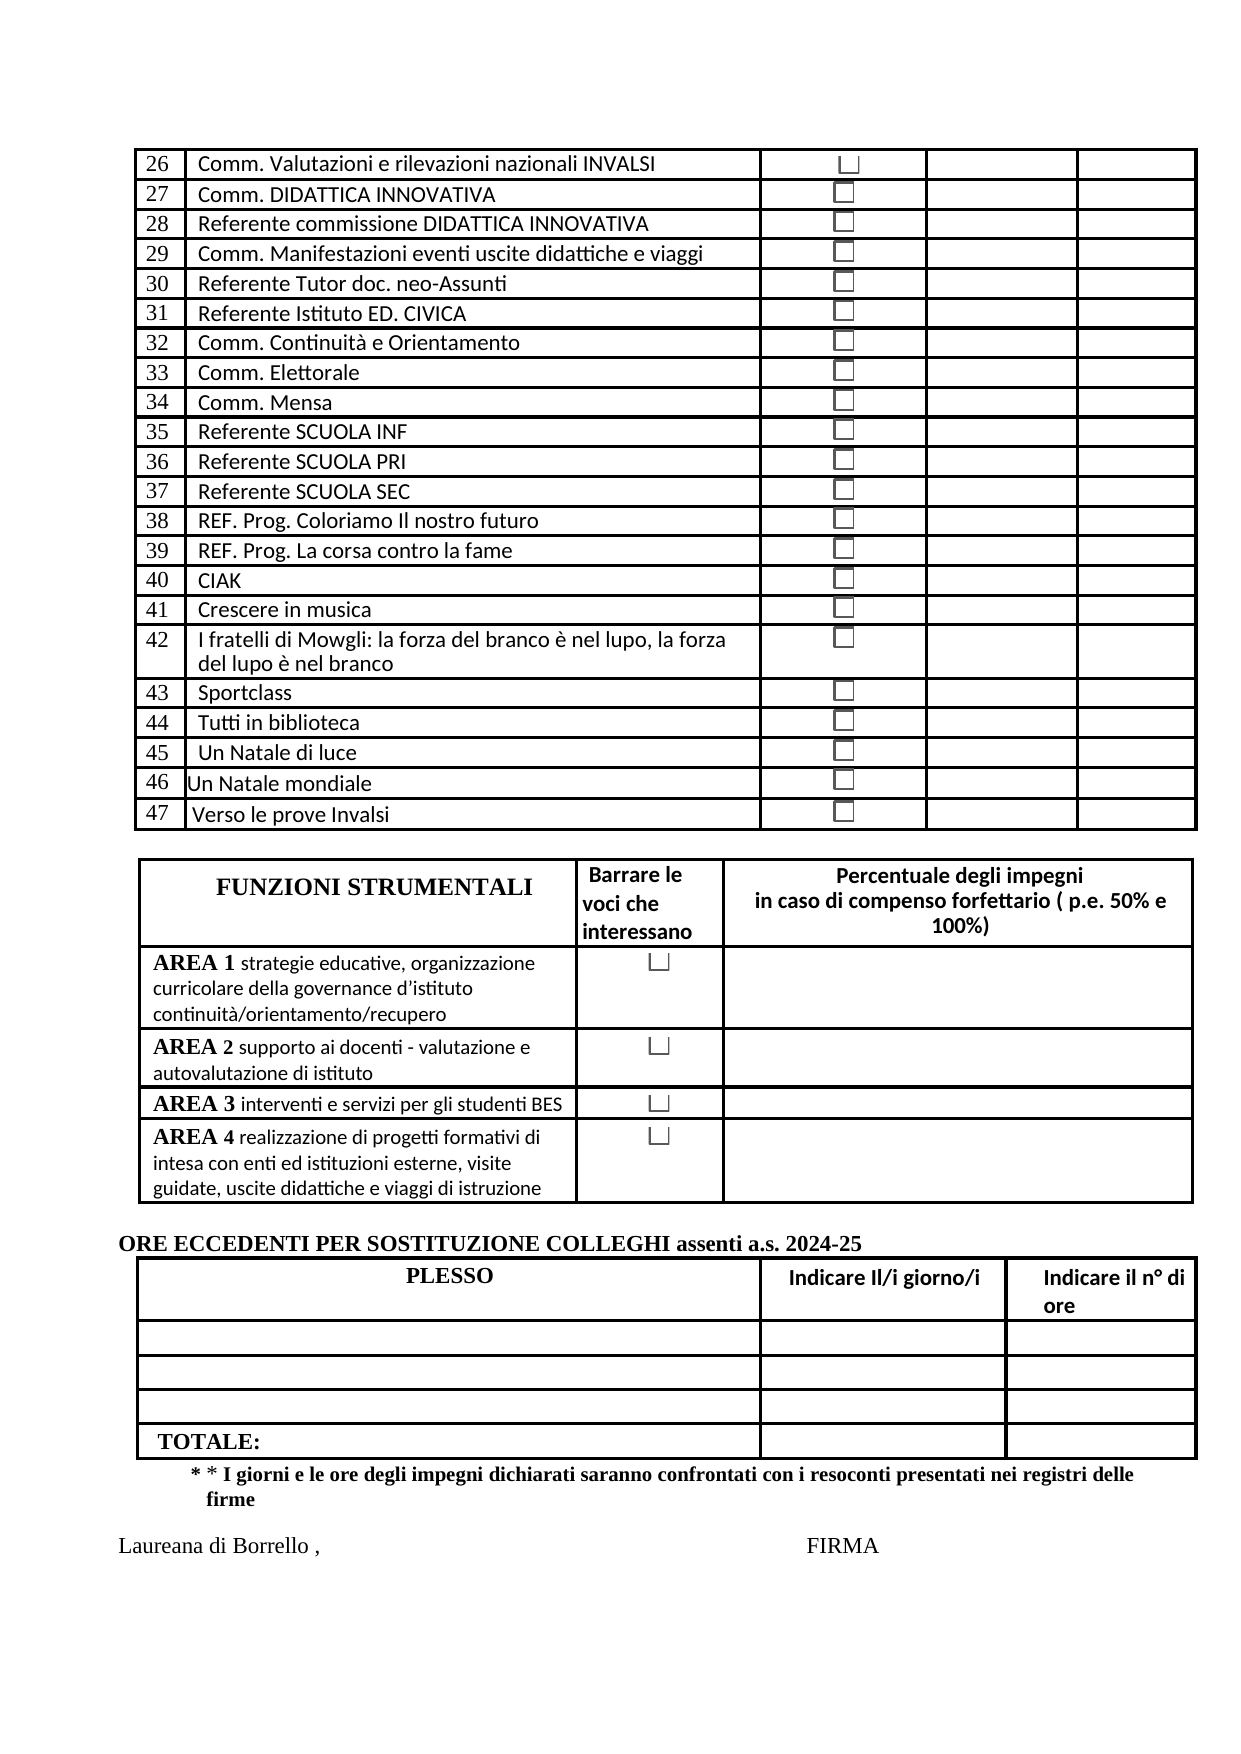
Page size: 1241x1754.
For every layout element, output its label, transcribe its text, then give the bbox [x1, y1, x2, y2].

table_cell [762, 151, 925, 178]
table_cell 38 [137, 508, 184, 534]
table_cell [762, 709, 925, 736]
table_cell [762, 1391, 1004, 1422]
table_cell [1079, 300, 1194, 326]
table_cell Comm. DIDATTICA INNOVATIVA [187, 181, 759, 208]
picture [833, 181, 854, 203]
table_cell [1079, 709, 1194, 736]
table_cell REF. Prog. Coloriamo Il nostro futuro [187, 508, 759, 534]
picture [833, 389, 854, 411]
table_cell 37 [137, 478, 184, 504]
table_cell [1079, 211, 1194, 237]
picture [833, 567, 854, 589]
table_cell [928, 389, 1076, 415]
table_cell 26 [137, 151, 184, 178]
table_cell [928, 739, 1076, 766]
picture [833, 240, 854, 262]
table_cell [762, 739, 925, 766]
table_cell [762, 537, 925, 564]
table_cell 47 [137, 800, 184, 828]
table_cell [1079, 359, 1194, 386]
table_cell Verso le prove Invalsi [187, 800, 759, 828]
table_cell [762, 626, 925, 677]
table_cell [1079, 597, 1194, 623]
table_cell TOTALE: [139, 1425, 759, 1457]
table_cell [578, 1120, 722, 1201]
picture [648, 1037, 670, 1055]
table_cell AREA 4 realizzazione di progetti formativi di intesa con enti ed istituzioni esterne, visite guidate, uscite didattiche e viaggi di istruzione [141, 1120, 575, 1201]
table_cell [762, 330, 925, 356]
table_cell [928, 151, 1076, 178]
table_cell 32 [137, 330, 184, 356]
table_cell [762, 597, 925, 623]
table_cell REF. Prog. La corsa contro la fame [187, 537, 759, 564]
table_header PLESSO [139, 1260, 759, 1319]
table_cell 46 [137, 769, 184, 797]
table_cell I fratelli di Mowgli: la forza del branco è nel lupo, la forza del lupo è nel branco [187, 626, 759, 677]
table_cell Comm. Valutazioni e rilevazioni nazionali INVALSI [187, 151, 759, 178]
table_cell 42 [137, 626, 184, 677]
table_cell [1079, 240, 1194, 267]
picture [838, 156, 860, 174]
picture [833, 359, 854, 381]
table_cell Comm. Elettorale [187, 359, 759, 386]
table_cell [1079, 448, 1194, 475]
table_cell 27 [137, 181, 184, 208]
table_cell AREA 3 interventi e servizi per gli studenti BES [141, 1089, 575, 1117]
table_cell [1079, 626, 1194, 677]
table_cell [762, 1357, 1004, 1388]
table_cell [928, 680, 1076, 706]
table_cell 44 [137, 709, 184, 736]
table_cell [928, 359, 1076, 386]
table_cell AREA 2 supporto ai docenti - valutazione e autovalutazione di istituto [141, 1030, 575, 1085]
table_cell [928, 597, 1076, 623]
table_cell Referente SCUOLA SEC [187, 478, 759, 504]
table_cell [762, 240, 925, 267]
picture [833, 448, 854, 470]
table_cell 31 [137, 300, 184, 326]
picture [833, 537, 854, 559]
picture [833, 800, 854, 822]
table_cell [928, 211, 1076, 237]
table_cell Tutti in biblioteca [187, 709, 759, 736]
table_cell [578, 1030, 722, 1085]
picture [648, 1095, 670, 1112]
table_cell [928, 478, 1076, 504]
table_cell [1079, 739, 1194, 766]
table_cell [139, 1357, 759, 1388]
table_cell [928, 330, 1076, 356]
table_cell 34 [137, 389, 184, 415]
table_cell [725, 1089, 1191, 1117]
table_cell [762, 359, 925, 386]
picture [833, 211, 854, 232]
picture [833, 329, 854, 351]
table_cell [762, 419, 925, 445]
table_cell [928, 508, 1076, 534]
picture [833, 709, 854, 731]
table_cell [928, 181, 1076, 208]
table_cell [928, 240, 1076, 267]
table_cell [139, 1322, 759, 1353]
table_header Barrare le voci che interessano [578, 861, 722, 945]
table_cell [762, 800, 925, 828]
picture [833, 739, 854, 761]
table_cell 30 [137, 270, 184, 297]
picture [833, 270, 854, 292]
table_cell [1079, 537, 1194, 564]
table_cell 36 [137, 448, 184, 475]
table_cell [762, 1322, 1004, 1353]
table_cell [1008, 1425, 1194, 1457]
table_cell [1079, 567, 1194, 593]
table_cell 39 [137, 537, 184, 564]
table_cell Referente commissione DIDATTICA INNOVATIVA [187, 211, 759, 237]
table_cell [1079, 389, 1194, 415]
picture [833, 768, 854, 790]
table_cell [928, 800, 1076, 828]
table_cell 33 [137, 359, 184, 386]
table_cell Crescere in musica [187, 597, 759, 623]
table_cell [928, 567, 1076, 593]
table_cell [928, 537, 1076, 564]
table_cell [762, 389, 925, 415]
table_cell [1079, 181, 1194, 208]
table_cell [762, 211, 925, 237]
table_cell [1008, 1322, 1194, 1353]
table_cell 41 [137, 597, 184, 623]
table_cell [762, 680, 925, 706]
table_header Percentuale degli impegni in caso di compenso forfettario ( p.e. 50% e 100%) [725, 861, 1191, 945]
table_cell 40 [137, 567, 184, 593]
picture [833, 418, 854, 440]
table_cell [1008, 1391, 1194, 1422]
table_cell [578, 948, 722, 1027]
table_header FUNZIONI STRUMENTALI [141, 861, 575, 945]
table_cell [1079, 508, 1194, 534]
table_cell [1079, 478, 1194, 504]
table_cell Referente Tutor doc. neo-Assunti [187, 270, 759, 297]
table_cell Referente SCUOLA PRI [187, 448, 759, 475]
table_cell [578, 1089, 722, 1117]
picture [833, 300, 854, 321]
table_cell [762, 181, 925, 208]
table_cell [1079, 769, 1194, 797]
table_cell 45 [137, 739, 184, 766]
table_cell [762, 448, 925, 475]
table_cell [762, 300, 925, 326]
table_cell [928, 419, 1076, 445]
table_cell [762, 567, 925, 593]
table_cell [725, 1030, 1191, 1085]
picture [833, 680, 854, 701]
table_cell [928, 709, 1076, 736]
table_cell [762, 1425, 1004, 1457]
table_cell [762, 270, 925, 297]
table_cell Referente SCUOLA INF [187, 419, 759, 445]
table_cell [762, 769, 925, 797]
table_cell [928, 448, 1076, 475]
table_cell [928, 300, 1076, 326]
table_header Indicare il n° di ore [1008, 1260, 1194, 1319]
picture [833, 596, 854, 618]
picture [648, 953, 670, 971]
table_cell 28 [137, 211, 184, 237]
text ORE ECCEDENTI PER SOSTITUZIONE COLLEGHI assenti a.s. 2024-25 [118, 1230, 1122, 1256]
table_cell [1079, 151, 1194, 178]
table_cell Referente Istituto ED. CIVICA [187, 300, 759, 326]
table_cell [1079, 680, 1194, 706]
table_cell Comm. Continuità e Orientamento [187, 330, 759, 356]
table_cell CIAK [187, 567, 759, 593]
table_cell Un Natale di luce [187, 739, 759, 766]
table_cell [139, 1391, 759, 1422]
table_cell [1079, 800, 1194, 828]
table_cell [928, 270, 1076, 297]
picture [833, 478, 854, 500]
table_cell 43 [137, 680, 184, 706]
table_cell [725, 948, 1191, 1027]
table_cell Comm. Mensa [187, 389, 759, 415]
table_header Indicare Il/i giorno/i [762, 1260, 1004, 1319]
picture [833, 507, 854, 529]
table_cell Sportclass [187, 680, 759, 706]
picture [833, 626, 854, 648]
table_cell [1079, 330, 1194, 356]
table_cell [762, 508, 925, 534]
list * I giorni e le ore degli impegni dichiarati saranno confrontati con i resoconti presentati nei registri delle firme [190, 1460, 1137, 1511]
table_cell Un Natale mondiale [187, 769, 759, 797]
table_cell [928, 626, 1076, 677]
table_cell [725, 1120, 1191, 1201]
table_cell Comm. Manifestazioni eventi uscite didattiche e viaggi [187, 240, 759, 267]
picture [648, 1127, 670, 1145]
table_cell [1079, 270, 1194, 297]
table_cell 35 [137, 419, 184, 445]
table_cell [1079, 419, 1194, 445]
table_cell AREA 1 strategie educative, organizzazione curricolare della governance d’istituto continuità/orientamento/recupero [141, 948, 575, 1027]
table_cell [1008, 1357, 1194, 1388]
text Laureana di Borrello , FIRMA [118, 1532, 1122, 1558]
table_cell 29 [137, 240, 184, 267]
table_cell [762, 478, 925, 504]
table_cell [928, 769, 1076, 797]
